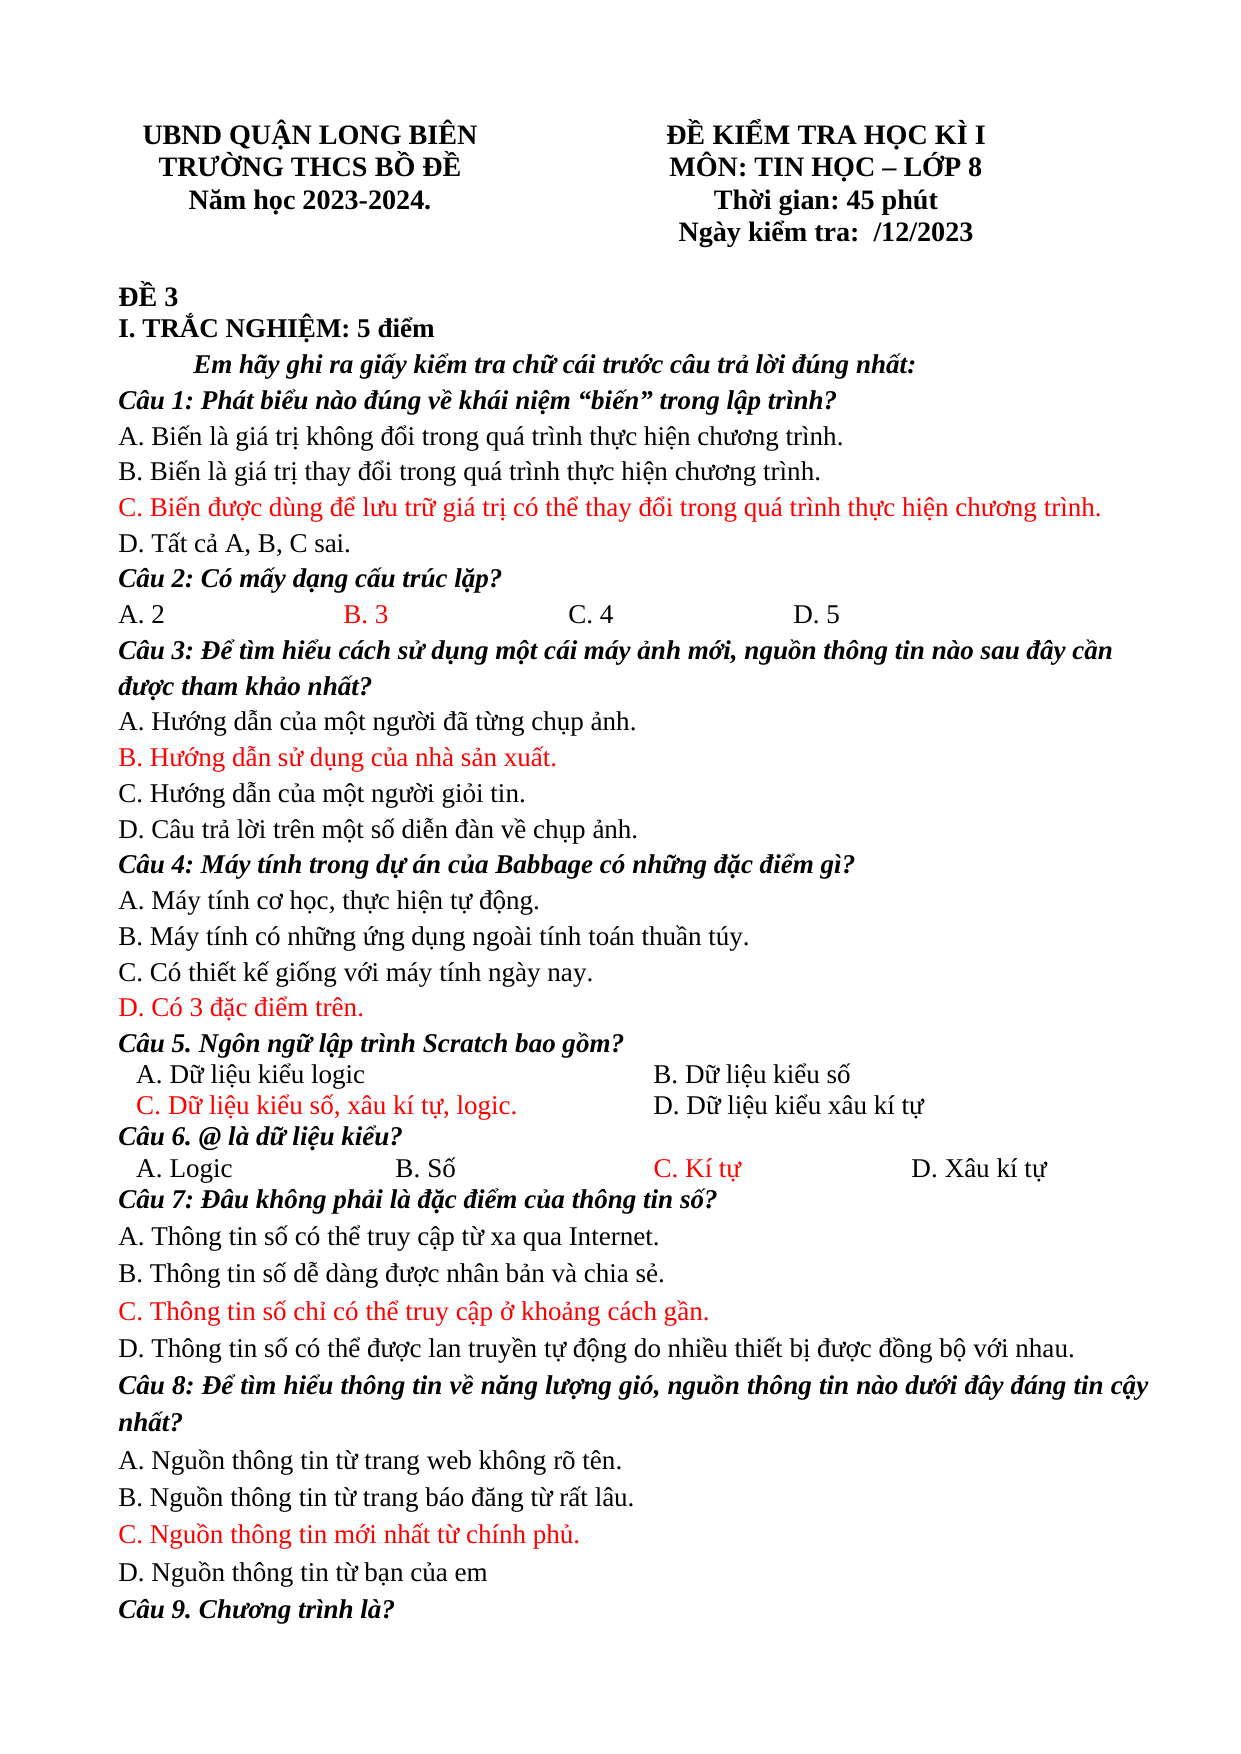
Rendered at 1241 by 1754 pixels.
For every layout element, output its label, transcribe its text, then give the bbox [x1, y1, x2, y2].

text Câu 8: Để tìm hiểu thông tin về năng lượng gió, nguồn thông tin nào dưới đây đáng tin cậy nhất? [118, 1369, 1152, 1438]
text Câu 7: Đâu không phải là đặc điểm của thông tin số? [118, 1183, 1152, 1214]
text D. Có 3 đặc điểm trên. [118, 991, 1152, 1022]
text Câu 1: Phát biểu nào đúng về khái niệm “biến” trong lập trình? [118, 384, 1152, 415]
table_header A. Logic [118, 1152, 377, 1183]
text B. Nguồn thông tin từ trang báo đăng từ rất lâu. [118, 1481, 1152, 1512]
text A. Thông tin số có thể truy cập từ xa qua Internet. [118, 1220, 1152, 1251]
text B. Máy tính có những ứng dụng ngoài tính toán thuần túy. [118, 920, 1152, 951]
text A. Biến là giá trị không đổi trong quá trình thực hiện chương trình. [118, 420, 1152, 451]
text D. Thông tin số có thể được lan truyền tự động do nhiều thiết bị được đồng bộ với nhau. [118, 1332, 1152, 1363]
text D. Câu trả lời trên một số diễn đàn về chụp ảnh. [118, 813, 1152, 844]
text I. TRẮC NGHIỆM: 5 điểm [118, 312, 1152, 344]
text B. Hướng dẫn sử dụng của nhà sản xuất. [118, 741, 1152, 772]
text Câu 2: Có mấy dạng cấu trúc lặp? [118, 563, 1152, 594]
text B. Thông tin số dễ dàng được nhân bản và chia sẻ. [118, 1257, 1152, 1288]
text D. Nguồn thông tin từ bạn của em [118, 1556, 1152, 1587]
text A. Máy tính cơ học, thực hiện tự động. [118, 884, 1152, 915]
text Câu 4: Máy tính trong dự án của Babbage có những đặc điểm gì? [118, 848, 1152, 879]
table_header ĐỀ KIỂM TRA HỌC KÌ I MÔN: TIN HỌC – LỚP 8 Thời gian: 45 phút Ngày kiểm tra: /12/2023 [501, 118, 1150, 280]
text Câu 5. Ngôn ngữ lập trình Scratch bao gồm? [118, 1027, 1152, 1058]
table_header D. Xâu kí tự [893, 1152, 1152, 1183]
text C. Nguồn thông tin mới nhất từ chính phủ. [118, 1518, 1152, 1549]
text Em hãy ghi ra giấy kiểm tra chữ cái trước câu trả lời đúng nhất: [118, 348, 1152, 379]
text A. 2 B. 3 C. 4 D. 5 [118, 598, 1152, 629]
text C. Biến được dùng để lưu trữ giá trị có thể thay đổi trong quá trình thực hiện chương trình. [118, 491, 1152, 522]
table_header B. Dữ liệu kiểu số [635, 1058, 1152, 1089]
text C. Có thiết kế giống với máy tính ngày nay. [118, 956, 1152, 987]
text ĐỀ 3 [118, 280, 1152, 312]
table_header C. Kí tự [635, 1152, 893, 1183]
text D. Tất cả A, B, C sai. [118, 527, 1152, 558]
text Câu 3: Để tìm hiểu cách sử dụng một cái máy ảnh mới, nguồn thông tin nào sau đây cần được tham khảo nhất? [118, 634, 1152, 701]
table_header B. Số [377, 1152, 635, 1183]
text B. Biến là giá trị thay đổi trong quá trình thực hiện chương trình. [118, 455, 1152, 487]
text A. Hướng dẫn của một người đã từng chụp ảnh. [118, 706, 1152, 737]
text C. Thông tin số chỉ có thể truy cập ở khoảng cách gần. [118, 1295, 1152, 1326]
table_cell D. Dữ liệu kiểu xâu kí tự [635, 1089, 1152, 1121]
table_header UBND QUẬN LONG BIÊN TRƯỜNG THCS BỒ ĐỀ Năm học 2023-2024. [118, 118, 501, 280]
table_cell C. Dữ liệu kiểu số, xâu kí tự, logic. [118, 1089, 635, 1121]
text Câu 6. @ là dữ liệu kiểu? [118, 1121, 1152, 1152]
table_header A. Dữ liệu kiểu logic [118, 1058, 635, 1089]
text Câu 9. Chương trình là? [118, 1593, 1152, 1624]
text A. Nguồn thông tin từ trang web không rõ tên. [118, 1444, 1152, 1475]
text C. Hướng dẫn của một người giỏi tin. [118, 777, 1152, 808]
